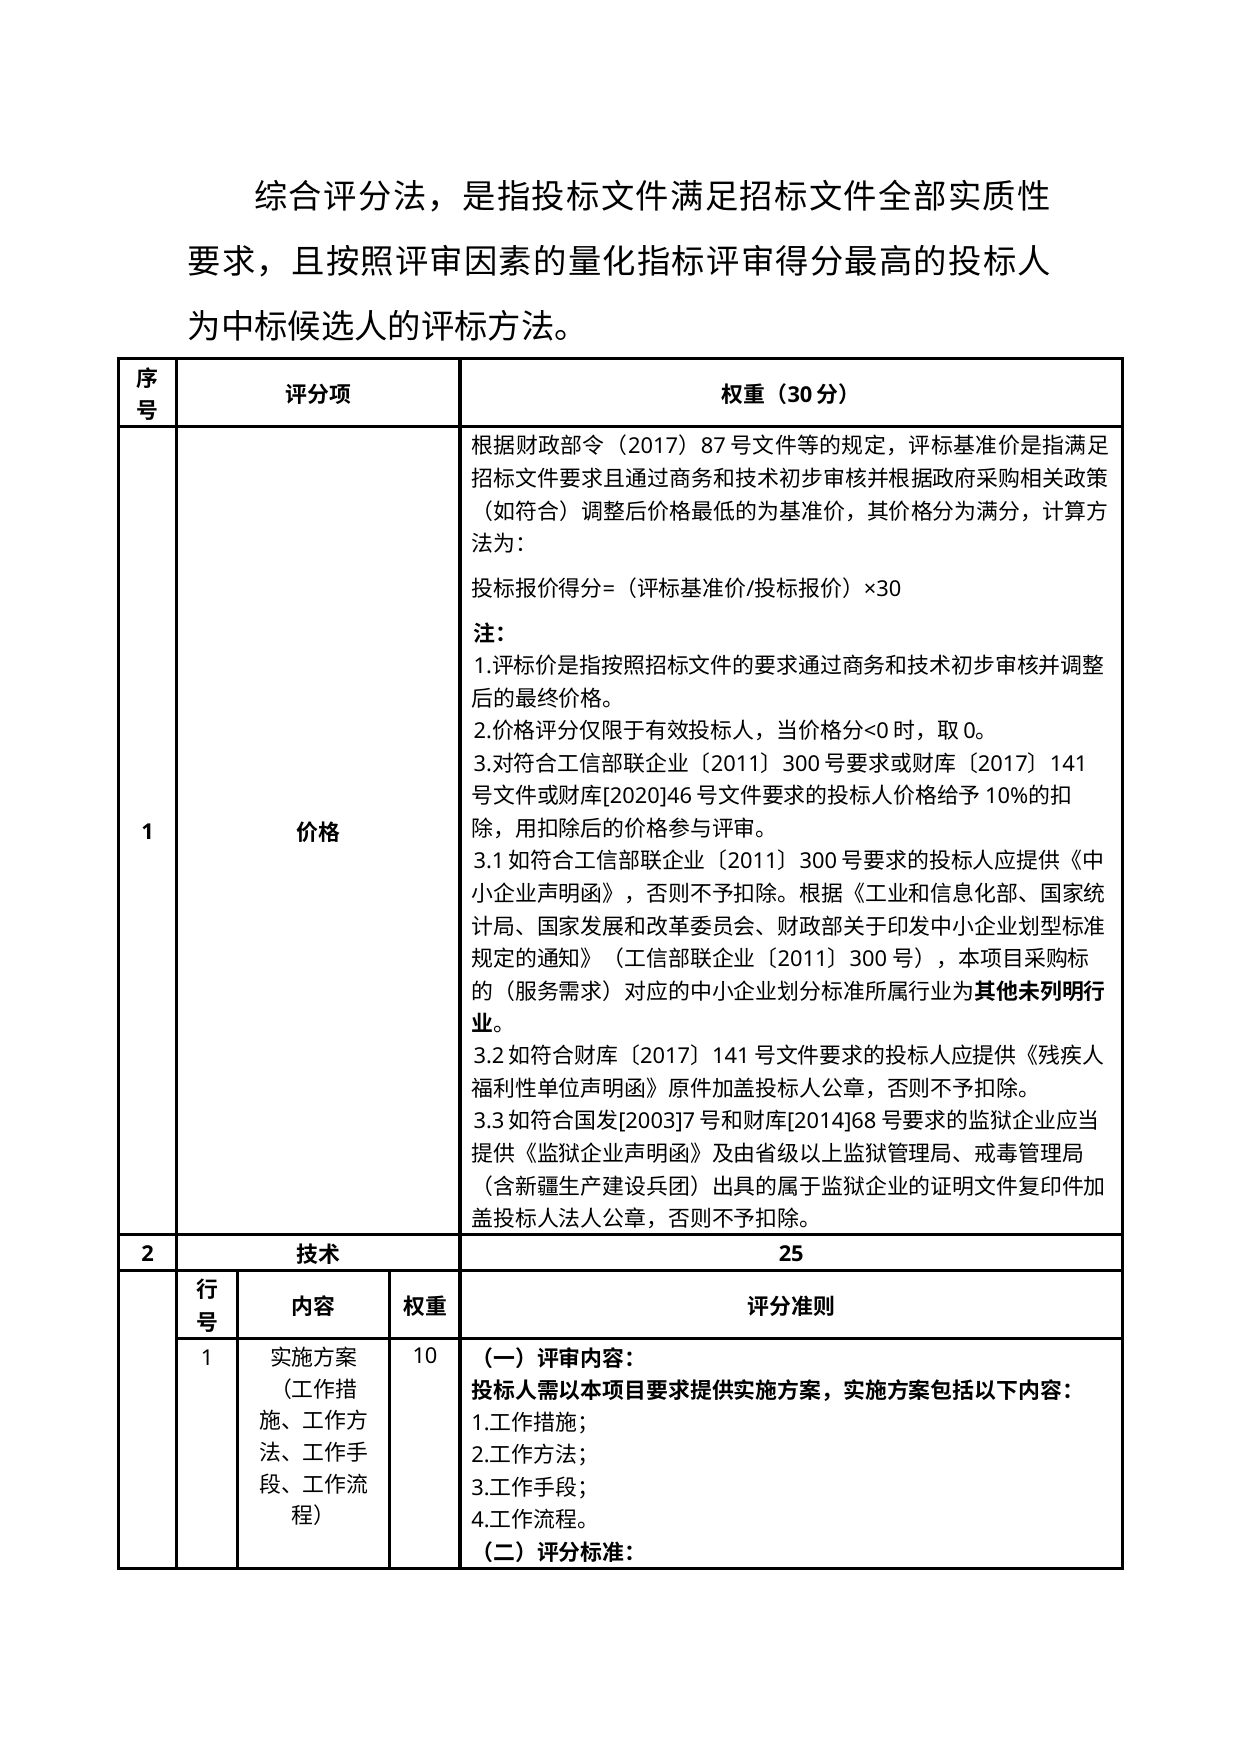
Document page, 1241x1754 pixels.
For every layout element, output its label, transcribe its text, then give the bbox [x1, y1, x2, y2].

table_cell 1 [120, 428, 175, 1233]
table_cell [462, 1340, 1121, 1567]
table_cell 1 [178, 1340, 236, 1567]
table_header 权重（30分） [462, 360, 1121, 425]
table_cell 根据财政部令（2017）87号文件等的规定，评标基准价是指满足招标文件要求且通过商务和技术初步审核并根据政府采购相关政策（如符合）调整后价格最低的为基准价，其价格分为满分，计算方法为： 投标报价得分=（评标基准价/投标报价）×30 注： 1.评标价是指按照招标文件的要求通过商务和技术初步审核并调整后的最终价格。 2.价格评分仅限于有效投标人，当价格分<0时，取0。 3.对符合工信部联企业〔2011〕300号要求或财库〔2017〕141号文件或财库[2020]46号文件要求的投标人价格给予10%的扣除，用扣除后的价格参与评审。 3.1如符合工信部联企业〔2011〕300号要求的投标人应提供《中小企业声明函》，否则不予扣除。根据《工业和信息化部、国家统计局、国家发展和改革委员会、财政部关于印发中小企业划型标准规定的通知》（工信部联企业〔2011〕300 号），本项目采购标的（服务需求）对应的中小企业划分标准所属行业为其他未列明行业。 3.2如符合财库〔2017〕141号文件要求的投标人应提供《残疾人福利性单位声明函》原件加盖投标人公章，否则不予扣除。 3.3如符合国发[2003]7号和财库[2014]68号要求的监狱企业应当提供《监狱企业声明函》及由省级以上监狱管理局、戒毒管理局（含新疆生产建设兵团）出具的属于监狱企业的证明文件复印件加盖投标人法人公章，否则不予扣除。 [462, 428, 1121, 1233]
table_cell [120, 1272, 175, 1567]
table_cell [239, 1340, 388, 1567]
table_header 序号 [120, 360, 175, 425]
table_cell 2 [120, 1236, 175, 1269]
table_header 评分项 [178, 360, 458, 425]
table_cell 内容 [239, 1272, 388, 1337]
table_cell 评分准则 [462, 1272, 1121, 1337]
table_cell 25 [462, 1236, 1121, 1269]
table_cell 10 [391, 1340, 458, 1567]
table_cell 价格 [178, 428, 458, 1233]
table_cell 行号 [178, 1272, 236, 1337]
text 综合评分法，是指投标文件满足招标文件全部实质性要求，且按照评审因素的量化指标评审得分最高的投标人为中标候选人的评标方法。 [187, 162, 1053, 357]
table_cell 技术 [178, 1236, 458, 1269]
table_cell 权重 [391, 1272, 458, 1337]
